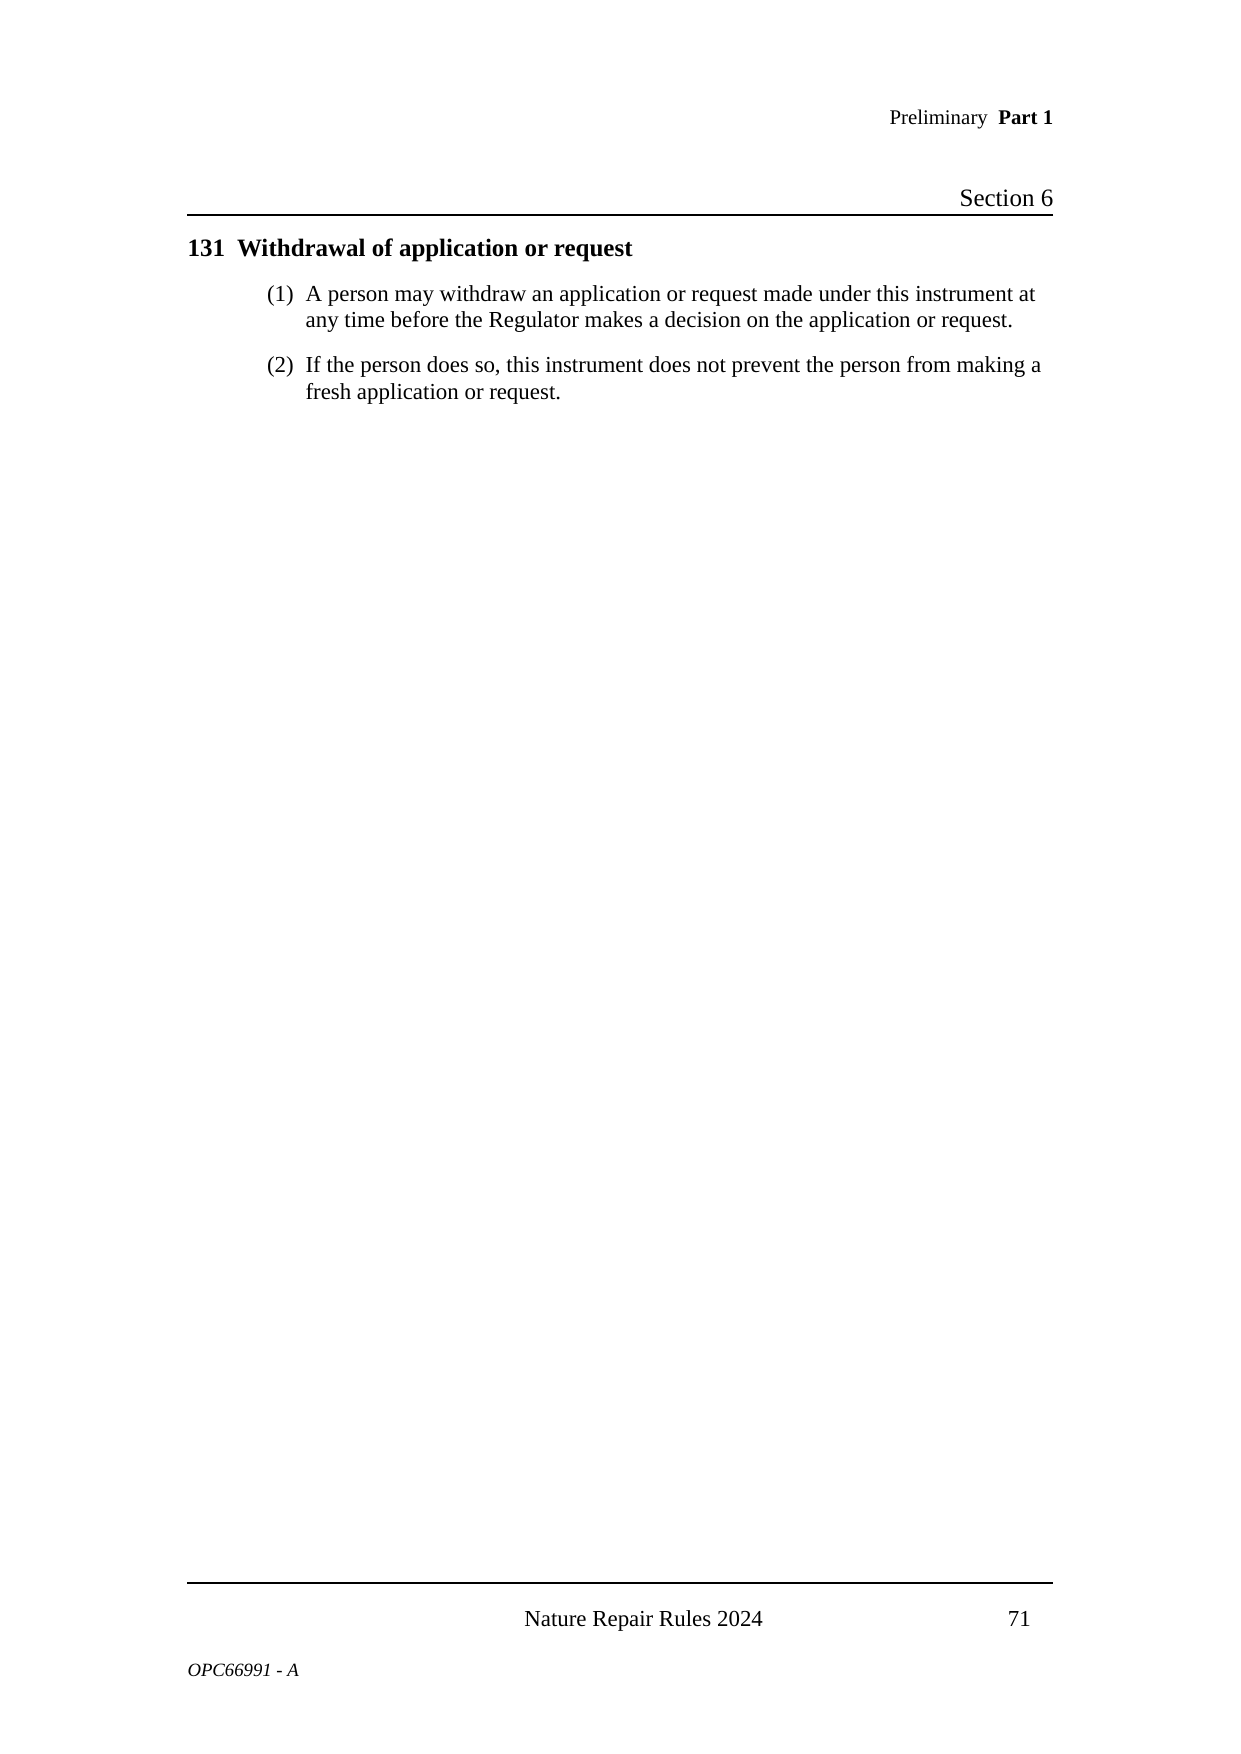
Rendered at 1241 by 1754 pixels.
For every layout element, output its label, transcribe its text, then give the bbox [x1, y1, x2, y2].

text (2) If the person does so, this instrument does not prevent the person from making a fresh application or request. [187, 352, 1053, 404]
text 131 Withdrawal of application or request [187, 233, 1053, 261]
text (1) A person may withdraw an application or request made under this instrument at any time before the Regulator makes a decision on the application or request. [187, 280, 1053, 333]
